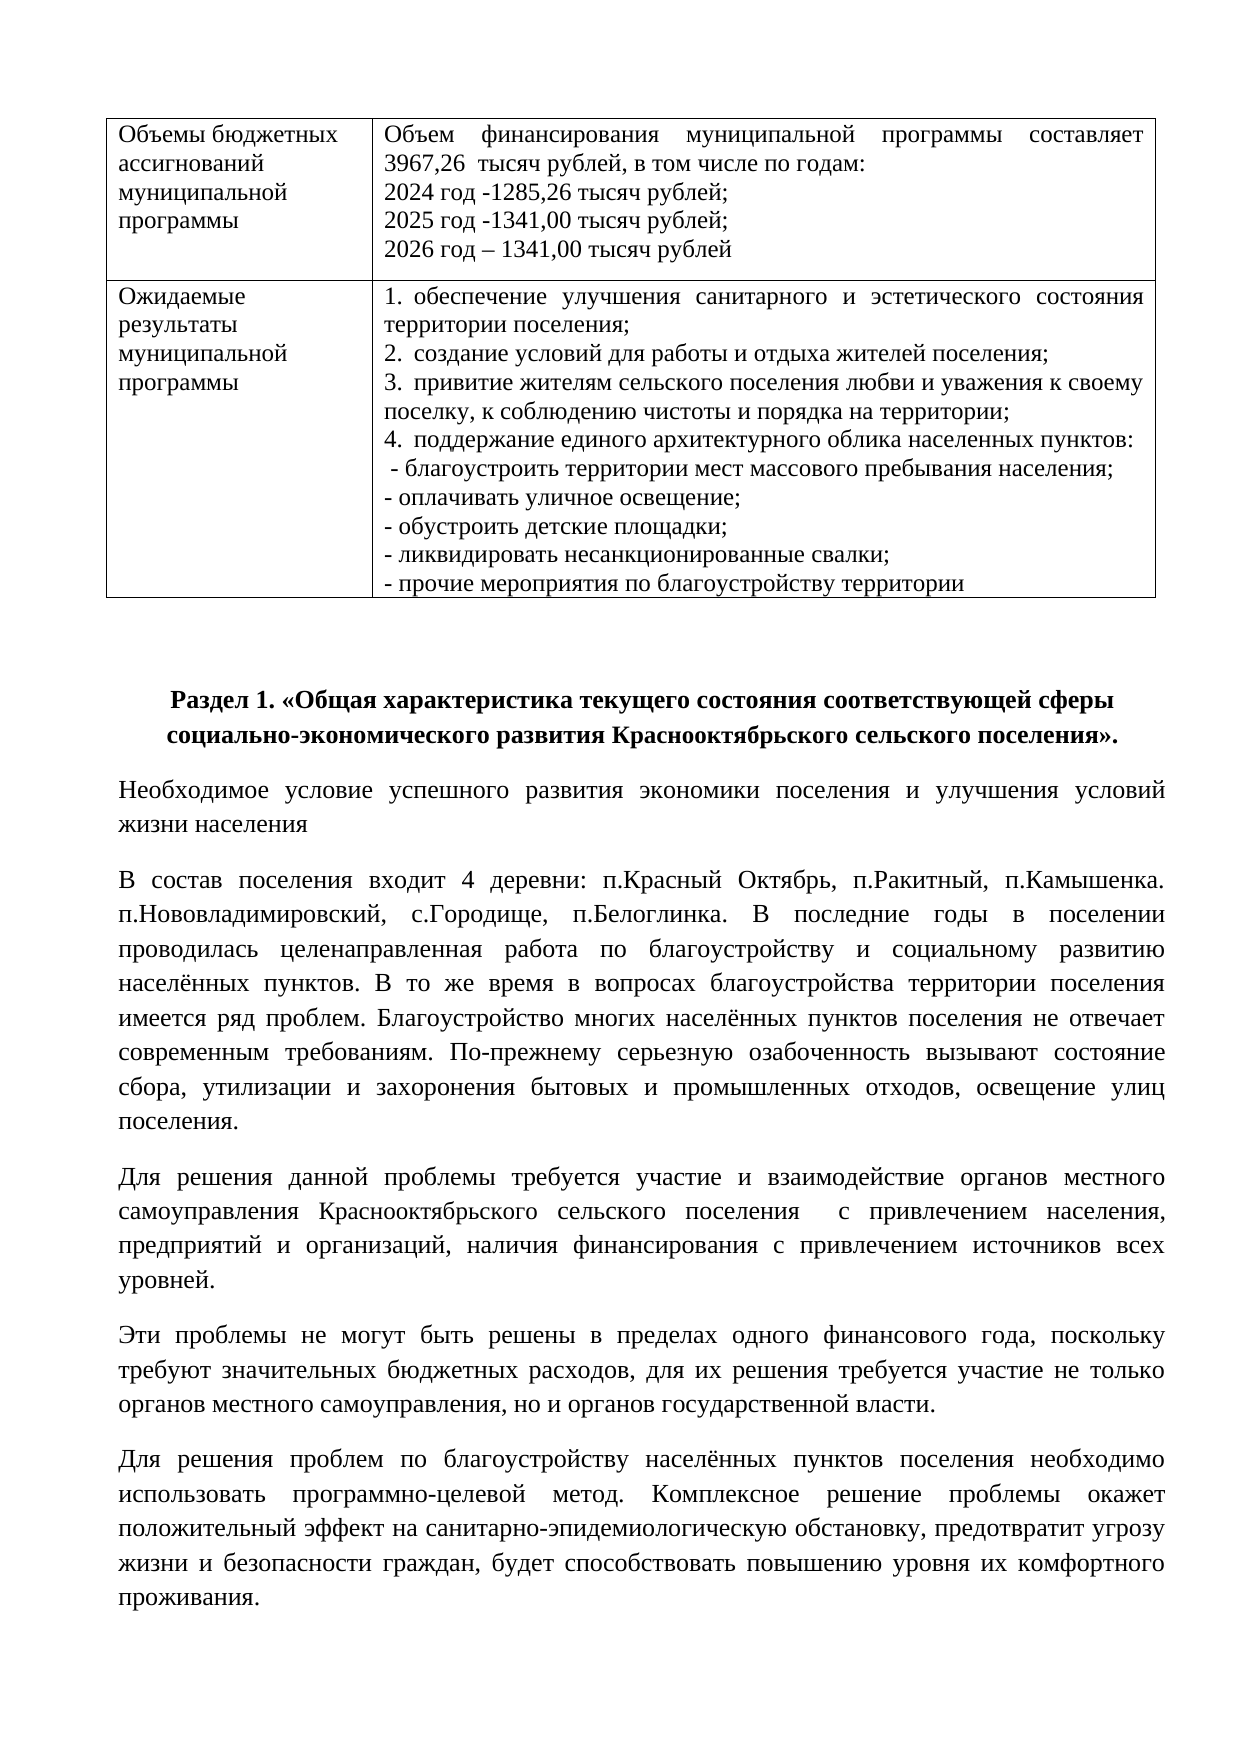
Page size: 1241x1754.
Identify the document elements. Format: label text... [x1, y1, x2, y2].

table_cell обеспечение улучшения санитарного и эстетического состояния территории поселения; создание условий для работы и отдыха жителей поселения; привитие жителям сельского поселения любви и уважения к своему поселку, к соблюдению чистоты и порядка на территории; поддержание единого архитектурного облика населенных пунктов: - благоустроить территории мест массового пребывания населения; - оплачивать уличное освещение; - обустроить детские площадки; - ликвидировать несанкционированные свалки; - прочие мероприятия по благоустройству территории [373, 281, 1155, 597]
table_cell Объем финансирования муниципальной программы составляет 3967,26 тысяч рублей, в том числе по годам: 2024 год -1285,26 тысяч рублей; 2025 год -1341,00 тысяч рублей; 2026 год – 1341,00 тысяч рублей [373, 119, 1155, 280]
text Необходимое условие успешного развития экономики поселения и улучшения условий жизни населения [118, 774, 1167, 838]
text В состав поселения входит 4 деревни: п.Красный Октябрь, п.Ракитный, п.Камышенка. п.Нововладимировский, с.Городище, п.Белоглинка. В последние годы в поселении проводилась целенаправленная работа по благоустройству и социальному развитию населённых пунктов. В то же время в вопросах благоустройства территории поселения имеется ряд проблем. Благоустройство многих населённых пунктов поселения не отвечает современным требованиям. По-прежнему серьезную озабоченность вызывают состояние сбора, утилизации и захоронения бытовых и промышленных отходов, освещение улиц поселения. [118, 864, 1167, 1135]
text Для решения данной проблемы требуется участие и взаимодействие органов местного самоуправления Краснооктябрьского сельского поселения с привлечением населения, предприятий и организаций, наличия финансирования с привлечением источников всех уровней. [118, 1161, 1167, 1294]
text Раздел 1. «Общая характеристика текущего состояния соответствующей сферы социально-экономического развития Краснооктябрьского сельского поселения». [118, 684, 1167, 749]
table_cell Ожидаемые результаты муниципальной программы [107, 281, 372, 597]
text Эти проблемы не могут быть решены в пределах одного финансового года, поскольку требуют значительных бюджетных расходов, для их решения требуется участие не только органов местного самоуправления, но и органов государственной власти. [118, 1319, 1167, 1418]
text Для решения проблем по благоустройству населённых пунктов поселения необходимо использовать программно-целевой метод. Комплексное решение проблемы окажет положительный эффект на санитарно-эпидемиологическую обстановку, предотвратит угрозу жизни и безопасности граждан, будет способствовать повышению уровня их комфортного проживания. [118, 1443, 1167, 1611]
table_cell Объемы бюджетных ассигнований муниципальной программы [107, 119, 372, 280]
